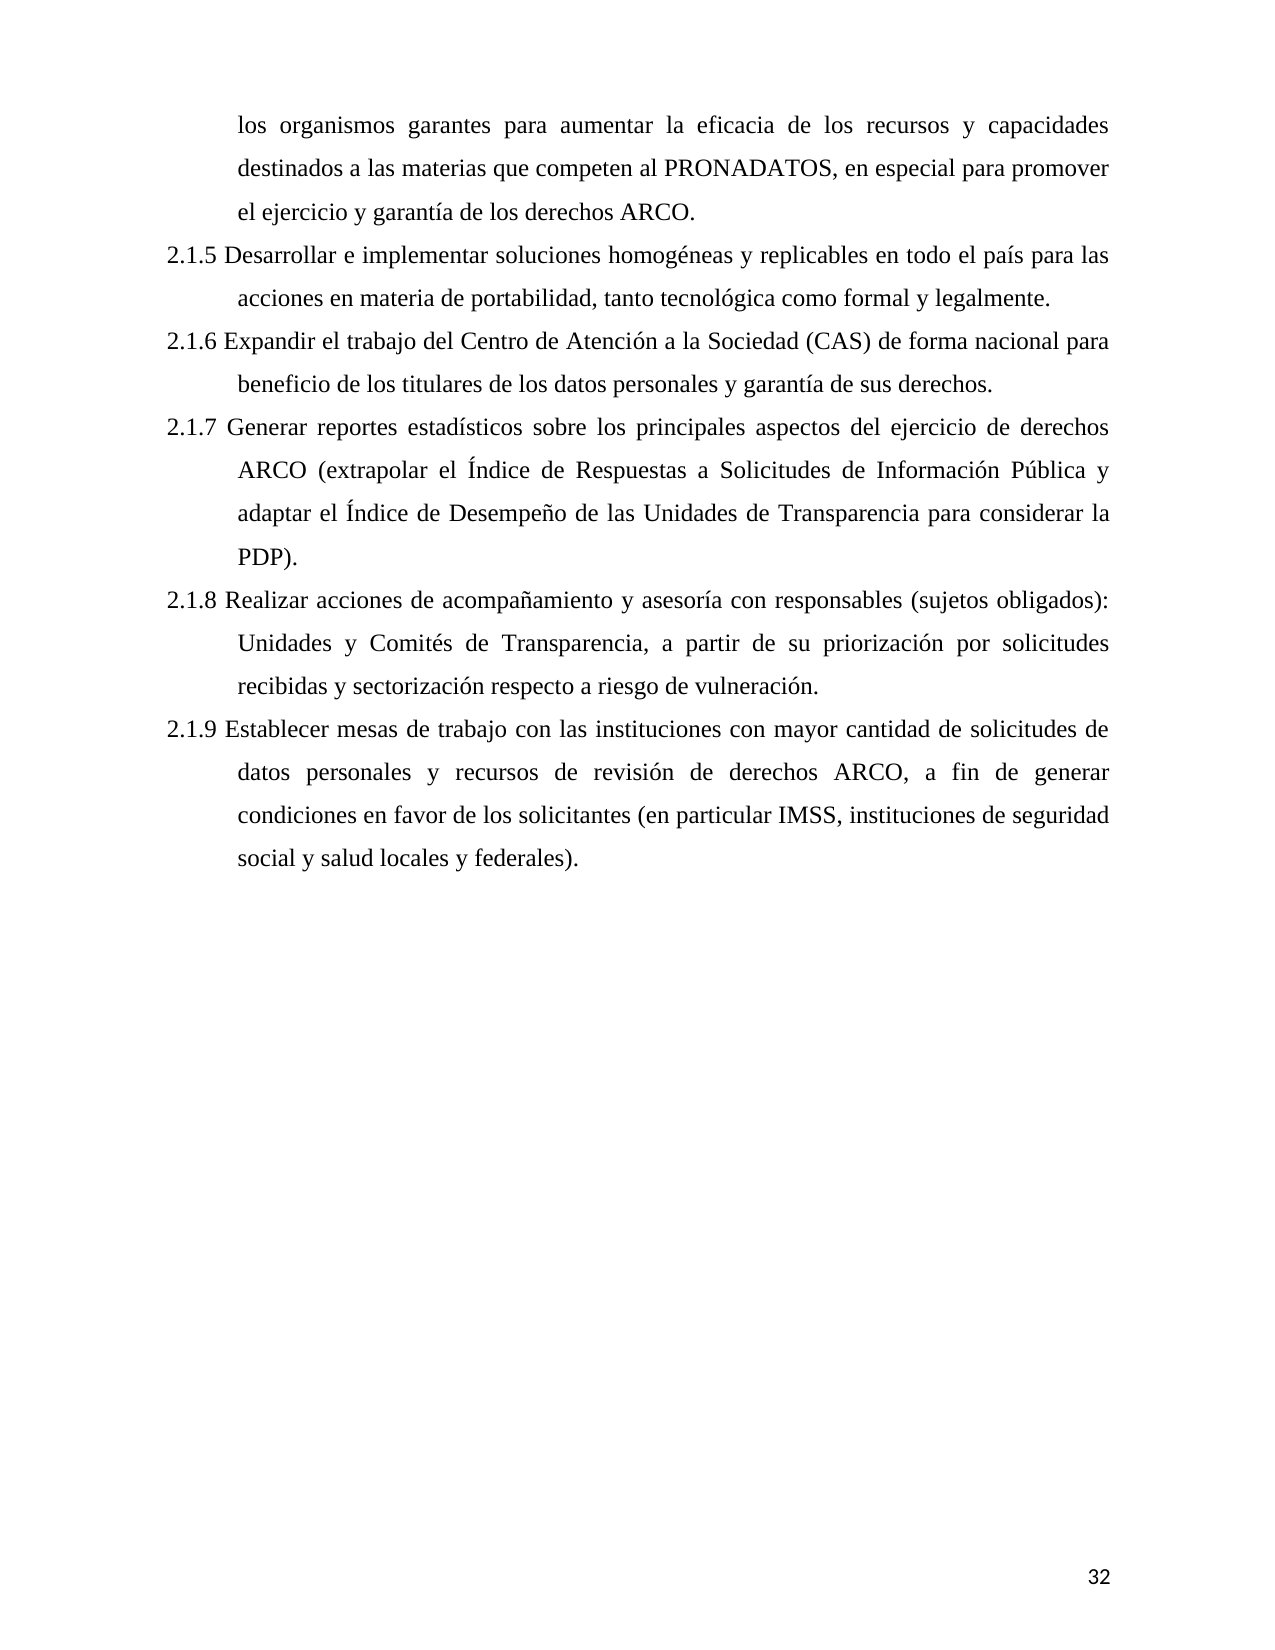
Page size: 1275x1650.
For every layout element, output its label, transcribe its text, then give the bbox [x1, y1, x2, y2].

text 2.1.8 Realizar acciones de acompañamiento y asesoría con responsables (sujetos obligados): Unidades y Comités de Transparencia, a partir de su priorización por solicitudes recibidas y sectorización respecto a riesgo de vulneración. [167, 585, 1110, 700]
text 2.1.5 Desarrollar e implementar soluciones homogéneas y replicables en todo el país para las acciones en materia de portabilidad, tanto tecnológica como formal y legalmente. [167, 240, 1110, 312]
text 2.1.9 Establecer mesas de trabajo con las instituciones con mayor cantidad de solicitudes de datos personales y recursos de revisión de derechos ARCO, a fin de generar condiciones en favor de los solicitantes (en particular IMSS, instituciones de seguridad social y salud locales y federales). [167, 714, 1110, 872]
text 2.1.6 Expandir el trabajo del Centro de Atención a la Sociedad (CAS) de forma nacional para beneficio de los titulares de los datos personales y garantía de sus derechos. [167, 326, 1110, 398]
text 2.1.7 Generar reportes estadísticos sobre los principales aspectos del ejercicio de derechos ARCO (extrapolar el Índice de Respuestas a Solicitudes de Información Pública y adaptar el Índice de Desempeño de las Unidades de Transparencia para considerar la PDP). [167, 412, 1110, 570]
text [167, 110, 1110, 225]
